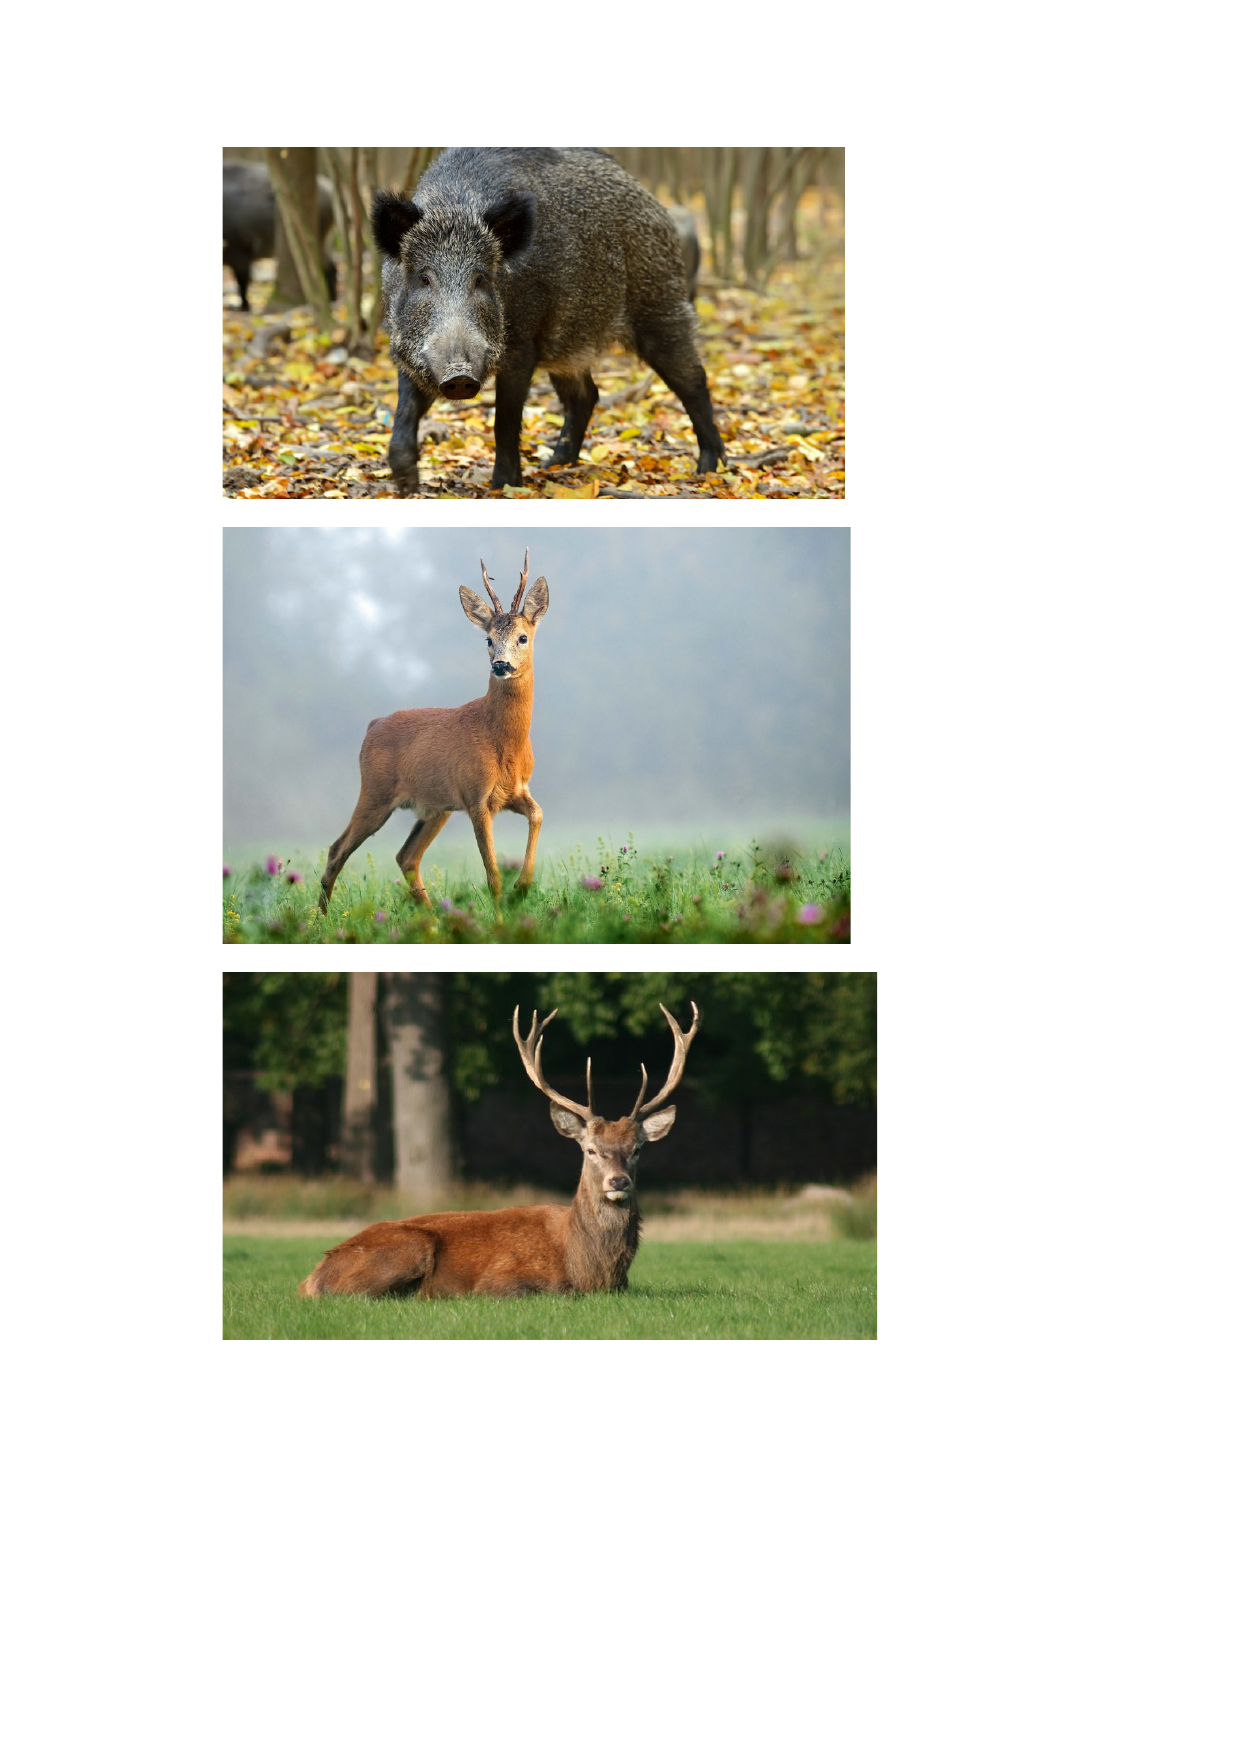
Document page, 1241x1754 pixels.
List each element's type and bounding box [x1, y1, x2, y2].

picture [222, 972, 878, 1340]
picture [222, 527, 851, 944]
picture [222, 147, 845, 499]
